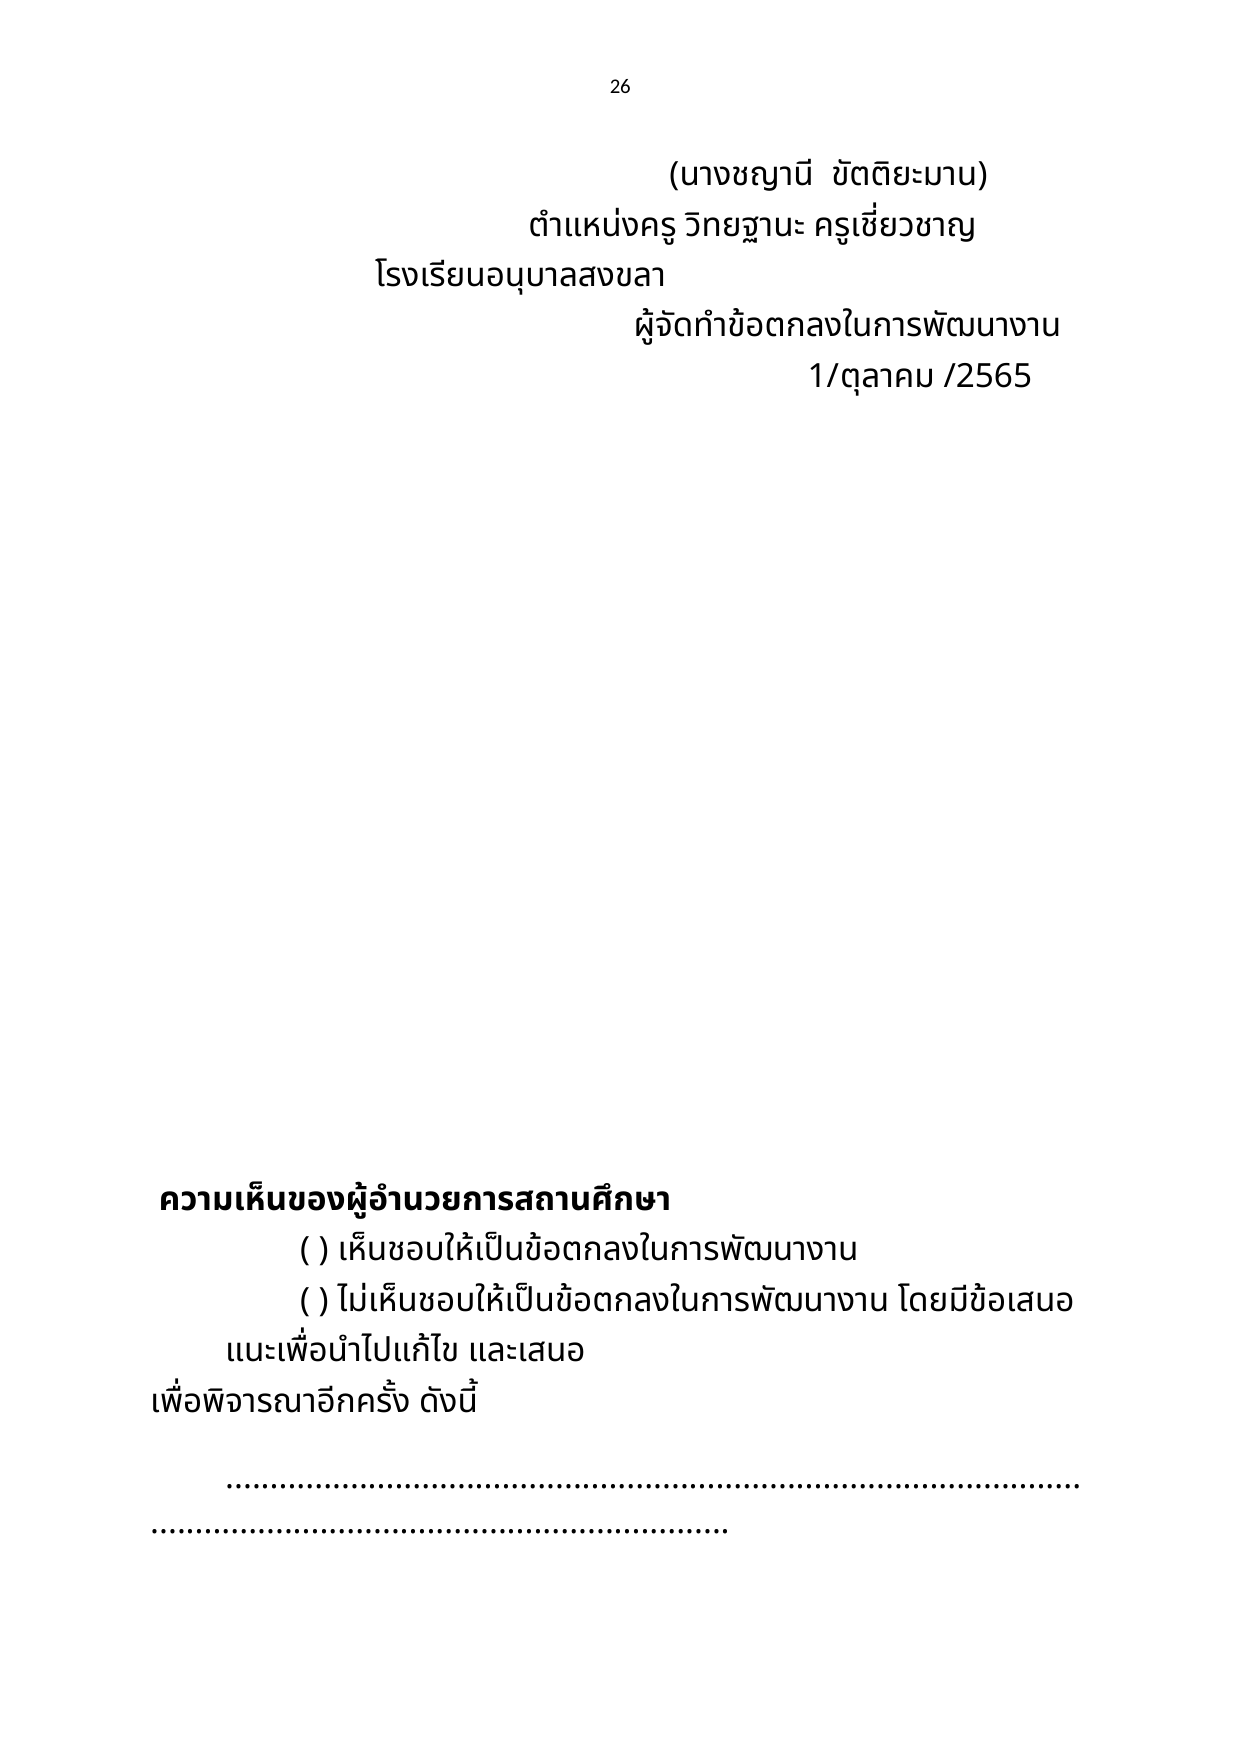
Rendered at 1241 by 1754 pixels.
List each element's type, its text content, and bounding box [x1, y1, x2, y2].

text เพื่อพิจารณาอีกครั้ง ดังนี้ [150, 1377, 1090, 1427]
text ( ) ไม่เห็นชอบให้เป็นข้อตกลงในการพัฒนางาน โดยมีข้อเสนอแนะเพื่อนำไปแก้ไข และเสนอ [225, 1276, 1090, 1377]
text ตำแหน่งครู วิทยฐานะ ครูเชี่ยวชาญ โรงเรียนอนุบาลสงขลา [375, 201, 1090, 301]
text 1/ตุลาคม /2565 [150, 352, 1090, 402]
text (นางชญานี ขัตติยะมาน) [525, 150, 1090, 201]
text ................................................................................................................................................................. [150, 1452, 1090, 1543]
text ผู้จัดทำข้อตกลงในการพัฒนางาน [150, 301, 1090, 352]
text ความเห็็็่ดหกวฟดบรนของผู้อำนวยการสถานศึกษา [150, 1174, 1090, 1225]
text ( ) เห็นชอบให้เป็นข้อตกลงในการพัฒนางาน [225, 1225, 1090, 1276]
